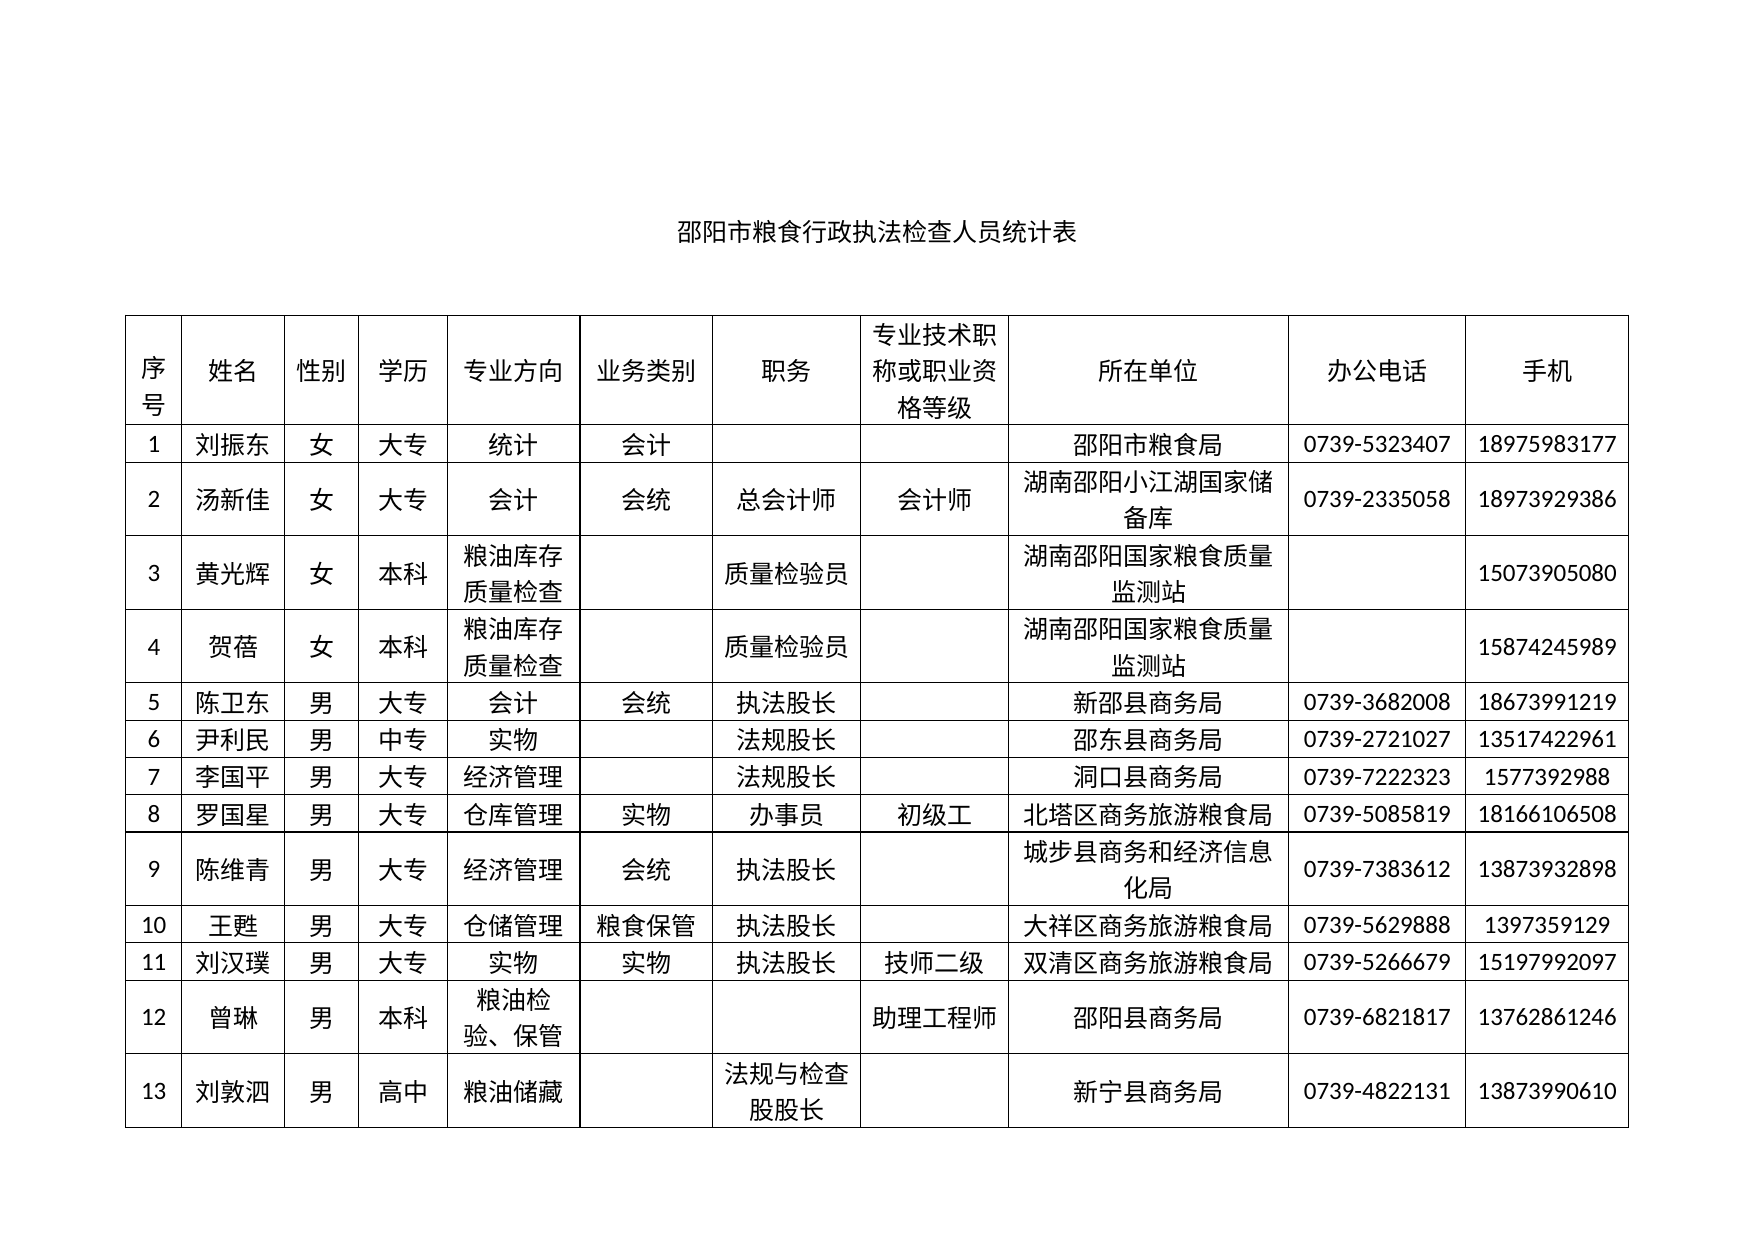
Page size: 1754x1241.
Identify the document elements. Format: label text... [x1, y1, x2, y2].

table_cell [1289, 610, 1465, 682]
table_cell [581, 721, 712, 757]
table_cell 0739-3682008 [1289, 683, 1465, 719]
table_cell 粮食保管 [581, 906, 712, 942]
table_cell 7 [126, 758, 181, 794]
table_cell 0739-2335058 [1289, 463, 1465, 535]
table_header 序号 [126, 316, 181, 424]
table_cell 实物 [581, 943, 712, 979]
table_cell 会统 [581, 833, 712, 905]
table_cell 女 [285, 463, 358, 535]
table_cell 仓库管理 [448, 795, 579, 831]
table_cell [581, 758, 712, 794]
table_cell 邵阳市粮食局 [1009, 425, 1288, 462]
table_cell [581, 1054, 712, 1127]
table_cell [861, 425, 1008, 462]
table_cell 13873990610 [1466, 1054, 1628, 1127]
table_cell 粮油库存质量检查 [448, 610, 579, 682]
table_cell 13762861246 [1466, 981, 1628, 1053]
table_cell 大专 [359, 943, 447, 979]
table_cell 汤新佳 [182, 463, 284, 535]
table_cell 经济管理 [448, 833, 579, 905]
table_cell 质量检验员 [713, 610, 860, 682]
table_cell 大专 [359, 425, 447, 462]
table_cell 大专 [359, 758, 447, 794]
table_cell 1577392988 [1466, 758, 1628, 794]
table_cell 12 [126, 981, 181, 1053]
table_header 姓名 [182, 316, 284, 424]
table_cell 办事员 [713, 795, 860, 831]
table_cell 会计 [448, 683, 579, 719]
table_cell 0739-4822131 [1289, 1054, 1465, 1127]
table_cell 粮油库存质量检查 [448, 536, 579, 609]
table_cell 女 [285, 536, 358, 609]
table_header 办公电话 [1289, 316, 1465, 424]
table_cell 执法股长 [713, 943, 860, 979]
table_cell 会计师 [861, 463, 1008, 535]
table_cell 贺蓓 [182, 610, 284, 682]
table_cell [581, 610, 712, 682]
table_cell 中专 [359, 721, 447, 757]
table_header 所在单位 [1009, 316, 1288, 424]
table_cell 男 [285, 833, 358, 905]
table_cell 尹利民 [182, 721, 284, 757]
table_cell [581, 981, 712, 1053]
table_cell 大专 [359, 683, 447, 719]
table_cell 粮油检验、保管 [448, 981, 579, 1053]
table_cell 曾琳 [182, 981, 284, 1053]
table_cell 18673991219 [1466, 683, 1628, 719]
table_cell [1289, 536, 1465, 609]
table_cell 15874245989 [1466, 610, 1628, 682]
table_cell 罗国星 [182, 795, 284, 831]
table_cell 经济管理 [448, 758, 579, 794]
table_cell 初级工 [861, 795, 1008, 831]
table_cell 实物 [448, 943, 579, 979]
table_cell 本科 [359, 981, 447, 1053]
table_cell 黄光辉 [182, 536, 284, 609]
table_cell 法规与检查股股长 [713, 1054, 860, 1127]
table_cell 新邵县商务局 [1009, 683, 1288, 719]
table_cell 男 [285, 758, 358, 794]
table_header 性别 [285, 316, 358, 424]
table_cell 高中 [359, 1054, 447, 1127]
table_cell 统计 [448, 425, 579, 462]
table_cell 女 [285, 610, 358, 682]
table_cell 执法股长 [713, 683, 860, 719]
table_cell 刘汉璞 [182, 943, 284, 979]
table_cell 5 [126, 683, 181, 719]
text 邵阳市粮食行政执法检查人员统计表 [150, 198, 1604, 263]
table_cell 城步县商务和经济信息化局 [1009, 833, 1288, 905]
table_cell 湖南邵阳国家粮食质量监测站 [1009, 536, 1288, 609]
table_cell 邵阳县商务局 [1009, 981, 1288, 1053]
table_cell 本科 [359, 536, 447, 609]
table_cell 0739-2721027 [1289, 721, 1465, 757]
table_cell 实物 [581, 795, 712, 831]
table_cell 女 [285, 425, 358, 462]
table_cell 18975983177 [1466, 425, 1628, 462]
table_cell 13873932898 [1466, 833, 1628, 905]
table_cell [861, 536, 1008, 609]
table_cell 助理工程师 [861, 981, 1008, 1053]
table_header 专业技术职称或职业资格等级 [861, 316, 1008, 424]
table_cell 18973929386 [1466, 463, 1628, 535]
table_cell 法规股长 [713, 758, 860, 794]
table_cell [861, 906, 1008, 942]
table_cell 男 [285, 683, 358, 719]
table_cell 0739-6821817 [1289, 981, 1465, 1053]
table_cell [861, 610, 1008, 682]
table_cell 13 [126, 1054, 181, 1127]
table_cell 技师二级 [861, 943, 1008, 979]
table_cell 洞口县商务局 [1009, 758, 1288, 794]
table_cell [581, 536, 712, 609]
table_cell 4 [126, 610, 181, 682]
table_cell 0739-5266679 [1289, 943, 1465, 979]
table_cell 男 [285, 906, 358, 942]
table_cell 会统 [581, 463, 712, 535]
table_cell [861, 1054, 1008, 1127]
table_cell [861, 683, 1008, 719]
table_cell 北塔区商务旅游粮食局 [1009, 795, 1288, 831]
table_cell 大专 [359, 463, 447, 535]
table_cell 邵东县商务局 [1009, 721, 1288, 757]
table_cell 15073905080 [1466, 536, 1628, 609]
table_cell [861, 721, 1008, 757]
table_cell 13517422961 [1466, 721, 1628, 757]
table_cell 9 [126, 833, 181, 905]
table_cell 本科 [359, 610, 447, 682]
table_cell 陈维青 [182, 833, 284, 905]
table_cell 0739-5085819 [1289, 795, 1465, 831]
table_cell 大祥区商务旅游粮食局 [1009, 906, 1288, 942]
table_cell 3 [126, 536, 181, 609]
table_cell [713, 425, 860, 462]
table_cell 会统 [581, 683, 712, 719]
table_cell 10 [126, 906, 181, 942]
table_cell 李国平 [182, 758, 284, 794]
table_cell 6 [126, 721, 181, 757]
table_cell 男 [285, 981, 358, 1053]
table_cell 粮油储藏 [448, 1054, 579, 1127]
table_cell 18166106508 [1466, 795, 1628, 831]
table_cell 8 [126, 795, 181, 831]
table_cell 15197992097 [1466, 943, 1628, 979]
table_cell 大专 [359, 906, 447, 942]
table_cell [713, 981, 860, 1053]
table_cell 总会计师 [713, 463, 860, 535]
table_cell 执法股长 [713, 833, 860, 905]
table_cell 刘敦泗 [182, 1054, 284, 1127]
table_cell 质量检验员 [713, 536, 860, 609]
table_cell 湖南邵阳国家粮食质量监测站 [1009, 610, 1288, 682]
table_cell 11 [126, 943, 181, 979]
table_cell 2 [126, 463, 181, 535]
table_cell 会计 [581, 425, 712, 462]
table_cell 王甦 [182, 906, 284, 942]
table_cell 1397359129 [1466, 906, 1628, 942]
table_cell [861, 833, 1008, 905]
table_cell 刘振东 [182, 425, 284, 462]
table_cell 0739-5629888 [1289, 906, 1465, 942]
table_header 学历 [359, 316, 447, 424]
table_cell 双清区商务旅游粮食局 [1009, 943, 1288, 979]
table_cell 湖南邵阳小江湖国家储备库 [1009, 463, 1288, 535]
table_header 专业方向 [448, 316, 579, 424]
table_cell 陈卫东 [182, 683, 284, 719]
table_cell 新宁县商务局 [1009, 1054, 1288, 1127]
table_cell 0739-7222323 [1289, 758, 1465, 794]
table_cell 男 [285, 943, 358, 979]
table_header 手机 [1466, 316, 1628, 424]
table_cell 执法股长 [713, 906, 860, 942]
table_cell 实物 [448, 721, 579, 757]
table_cell [861, 758, 1008, 794]
table_cell 男 [285, 721, 358, 757]
table_cell 男 [285, 1054, 358, 1127]
table_cell 男 [285, 795, 358, 831]
table_header 职务 [713, 316, 860, 424]
table_cell 1 [126, 425, 181, 462]
table_cell 0739-5323407 [1289, 425, 1465, 462]
table_cell 法规股长 [713, 721, 860, 757]
table_cell 会计 [448, 463, 579, 535]
table_cell 大专 [359, 833, 447, 905]
table_header 业务类别 [581, 316, 712, 424]
table_cell 大专 [359, 795, 447, 831]
table_cell 仓储管理 [448, 906, 579, 942]
table_cell 0739-7383612 [1289, 833, 1465, 905]
